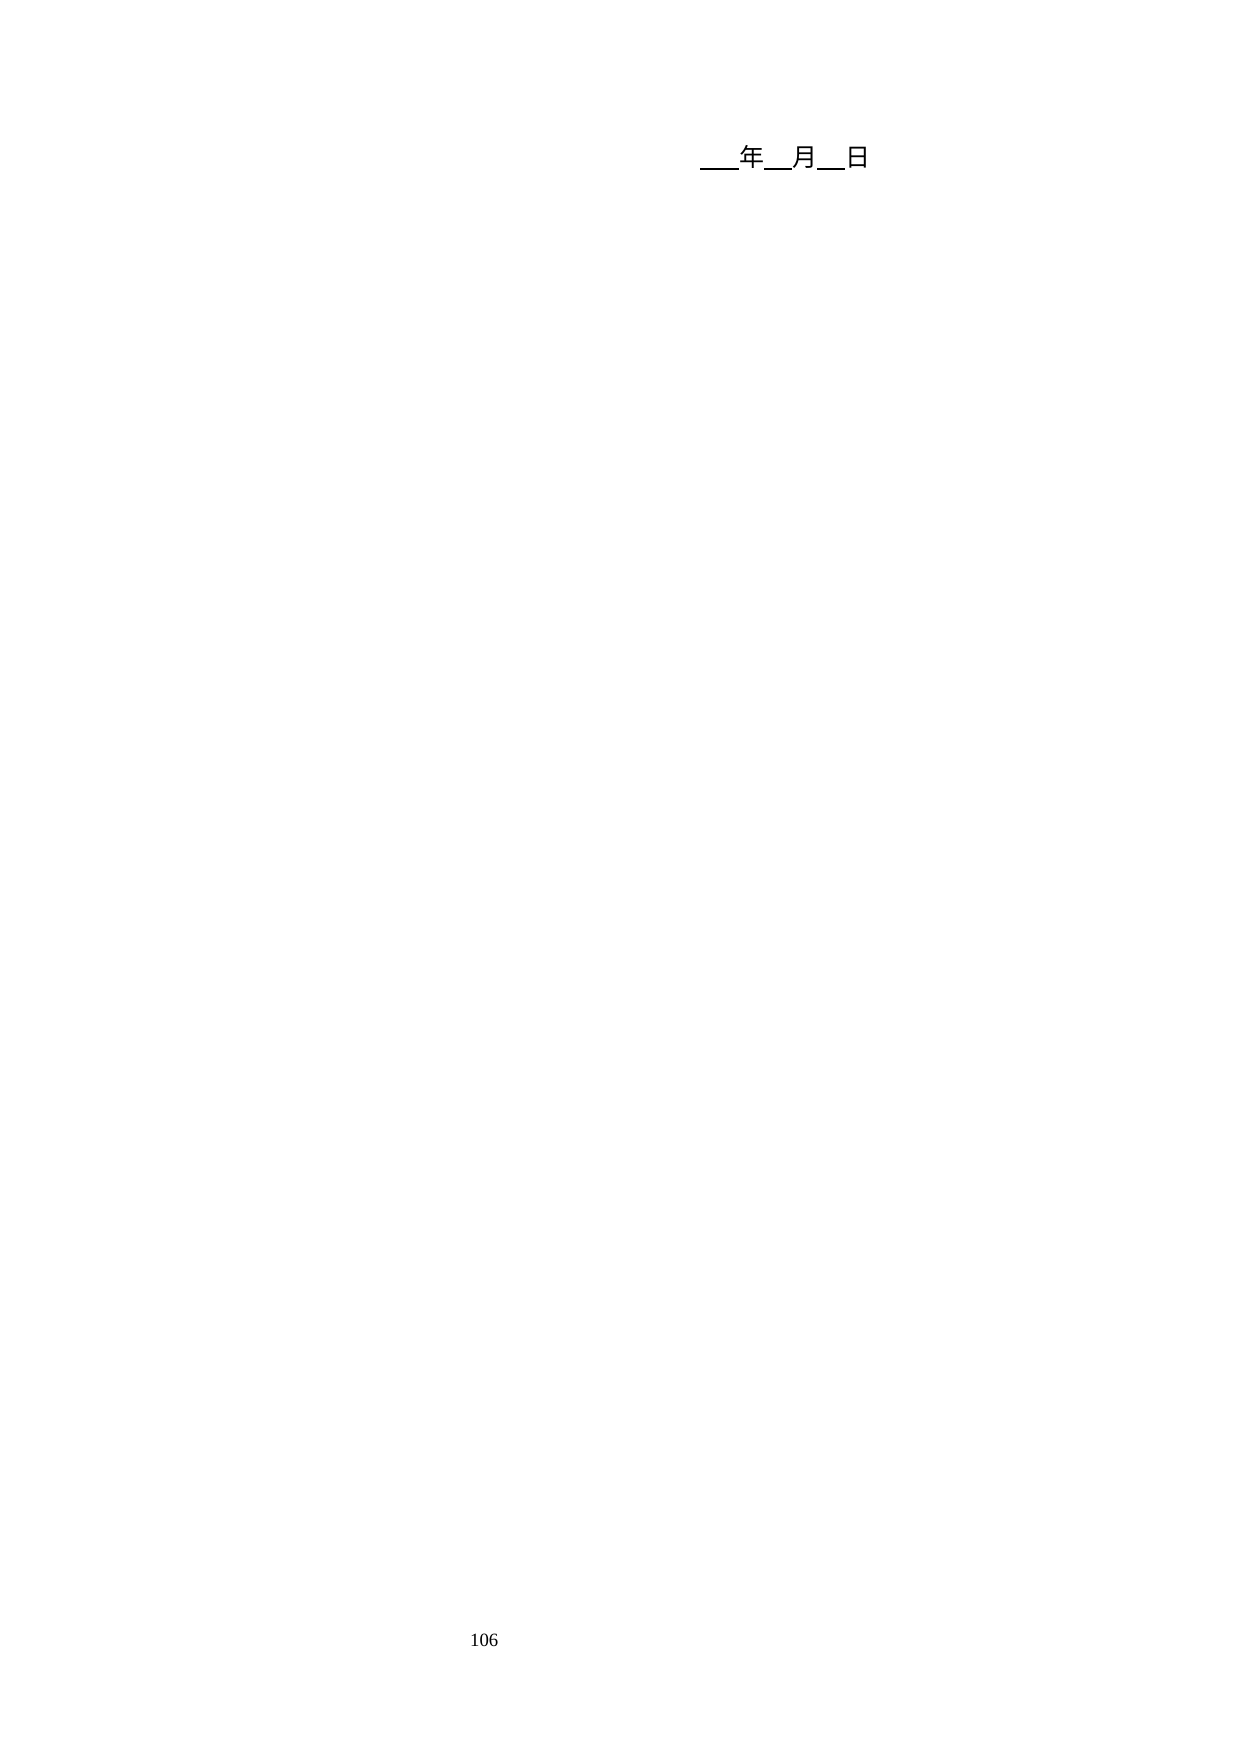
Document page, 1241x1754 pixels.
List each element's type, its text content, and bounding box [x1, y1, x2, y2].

text 年 月 日 [75, 123, 1165, 188]
